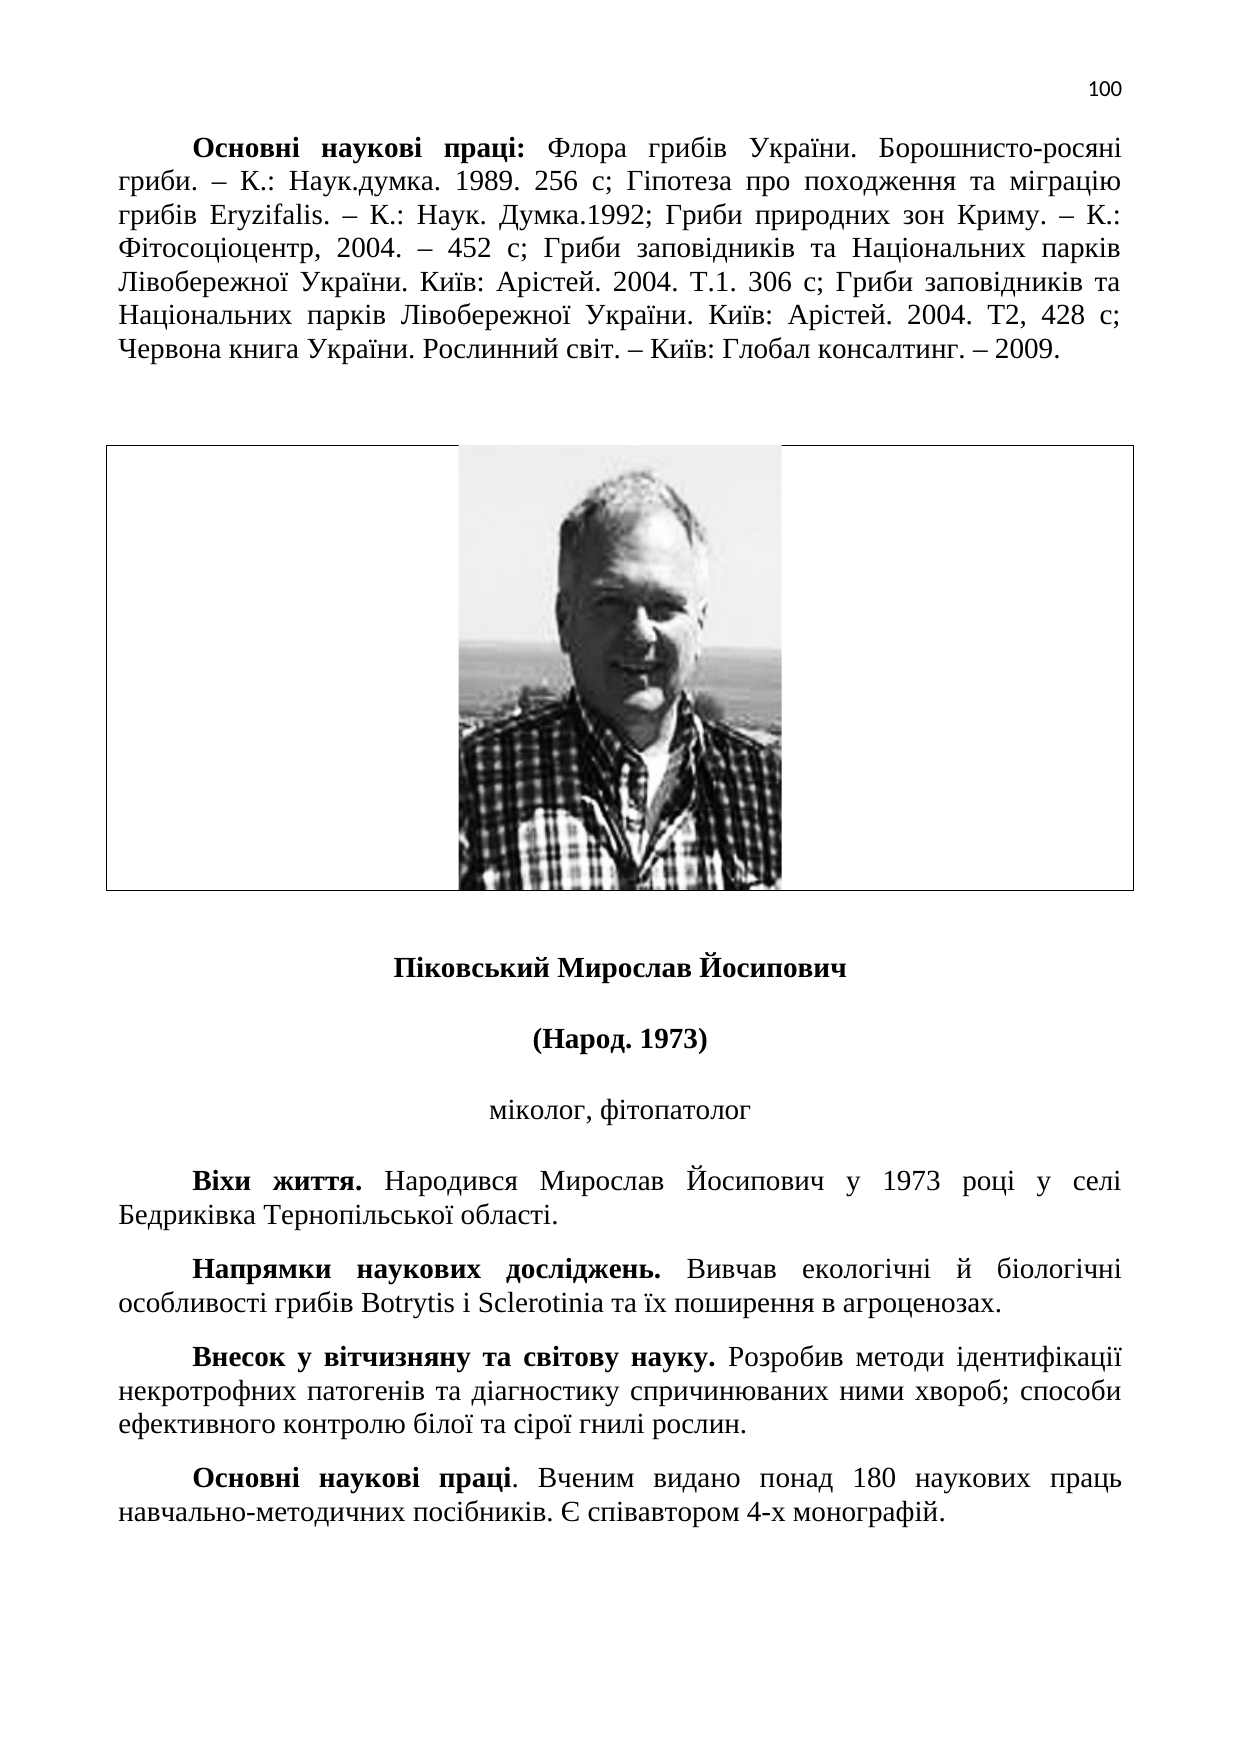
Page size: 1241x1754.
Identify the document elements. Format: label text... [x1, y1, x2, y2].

picture [458, 445, 782, 890]
table_header [107, 446, 458, 889]
text Внесок у вітчизняну та світову науку. Розробив методи ідентифікації некротрофних патогенів та діагностику спричинюваних ними хвороб; способи ефективного контролю білої та сірої гнилі рослин. [118, 1339, 1122, 1440]
text Основні наукові праці: Флора грибів України. Борошнисто-росяні гриби. – К.: Наук.думка. 1989. 256 с; Гіпотеза про походження та міграцію грибів Eryzifalis. – К.: Наук. Думка.1992; Гриби природних зон Криму. – К.: Фітосоціоцентр, 2004. – 452 с; Гриби заповідників та Національних парків Лівобережної України. Київ: Арістей. 2004. Т.1. 306 с; Гриби заповідників та Національних парків Лівобережної України. Київ: Арістей. 2004. Т2, 428 с; Червона книга України. Рослинний світ. – Київ: Глобал консалтинг. – 2009. [118, 130, 1122, 364]
text Напрямки наукових досліджень. Вивчав екологічні й біологічні особливості грибів Botrytis i Sclerotinia та їх поширення в агроценозах. [118, 1251, 1122, 1318]
text Піковський Мирослав Йосипович [118, 950, 1122, 983]
text (Народ. 1973) [118, 1021, 1122, 1054]
text Основні наукові праці. Вченим видано понад 180 наукових праць навчально-методичних посібників. Є співавтором 4-х монографій. [118, 1461, 1122, 1528]
table_header [782, 446, 1133, 889]
text Віхи життя. Народився Мирослав Йосипович у 1973 році у селі Бедриківка Тернопільської області. [118, 1163, 1122, 1230]
text міколог, фітопатолог [118, 1092, 1122, 1126]
